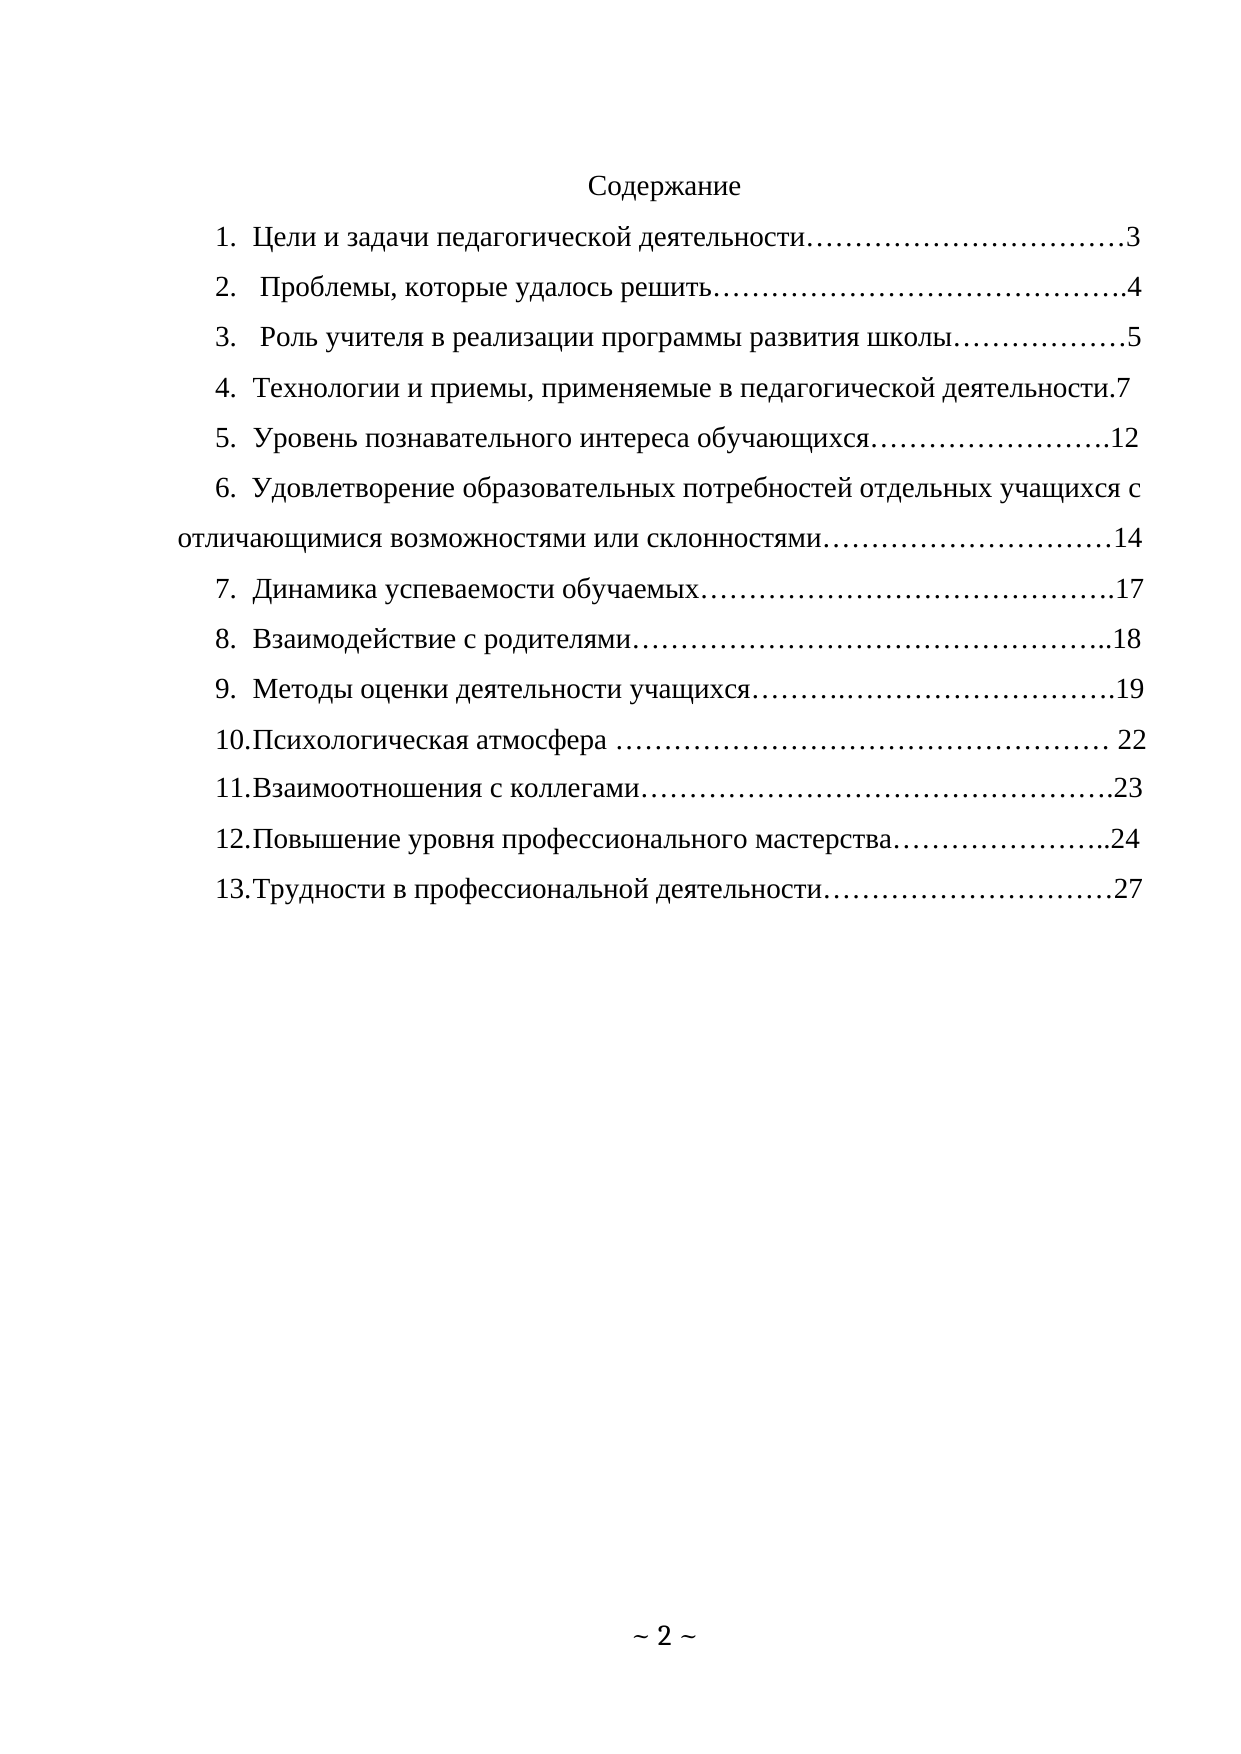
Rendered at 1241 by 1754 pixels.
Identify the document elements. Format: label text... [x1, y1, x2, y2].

list Роль учителя в реализации программы развития школы………………5 [215, 319, 1152, 353]
list Взаимоотношения с коллегами………………………………………….23 [215, 770, 1152, 804]
list Трудности в профессиональной деятельности…………………………27 [215, 871, 1152, 904]
list Динамика успеваемости обучаемых…………………………………….17 [215, 571, 1152, 604]
list Методы оценки деятельности учащихся……….……………………….19 [215, 672, 1152, 705]
list Психологическая атмосфера …………………………………………… 22 [215, 722, 1152, 755]
list Удовлетворение образовательных потребностей отдельных учащихся с отличающимися возможностями или склонностями…………………………14 [177, 470, 1152, 554]
list Проблемы, которые удалось решить…………………………………….4 [215, 269, 1152, 303]
list Взаимодействие с родителями…………………………………………..18 [215, 621, 1152, 655]
list Повышение уровня профессионального мастерства…………………..24 [215, 821, 1152, 854]
list Цели и задачи педагогической деятельности……………………………3 [215, 219, 1152, 252]
list Технологии и приемы, применяемые в педагогической деятельности.7 [215, 370, 1152, 403]
text Содержание [177, 168, 1152, 202]
list Уровень познавательного интереса обучающихся…………………….12 [215, 420, 1152, 453]
